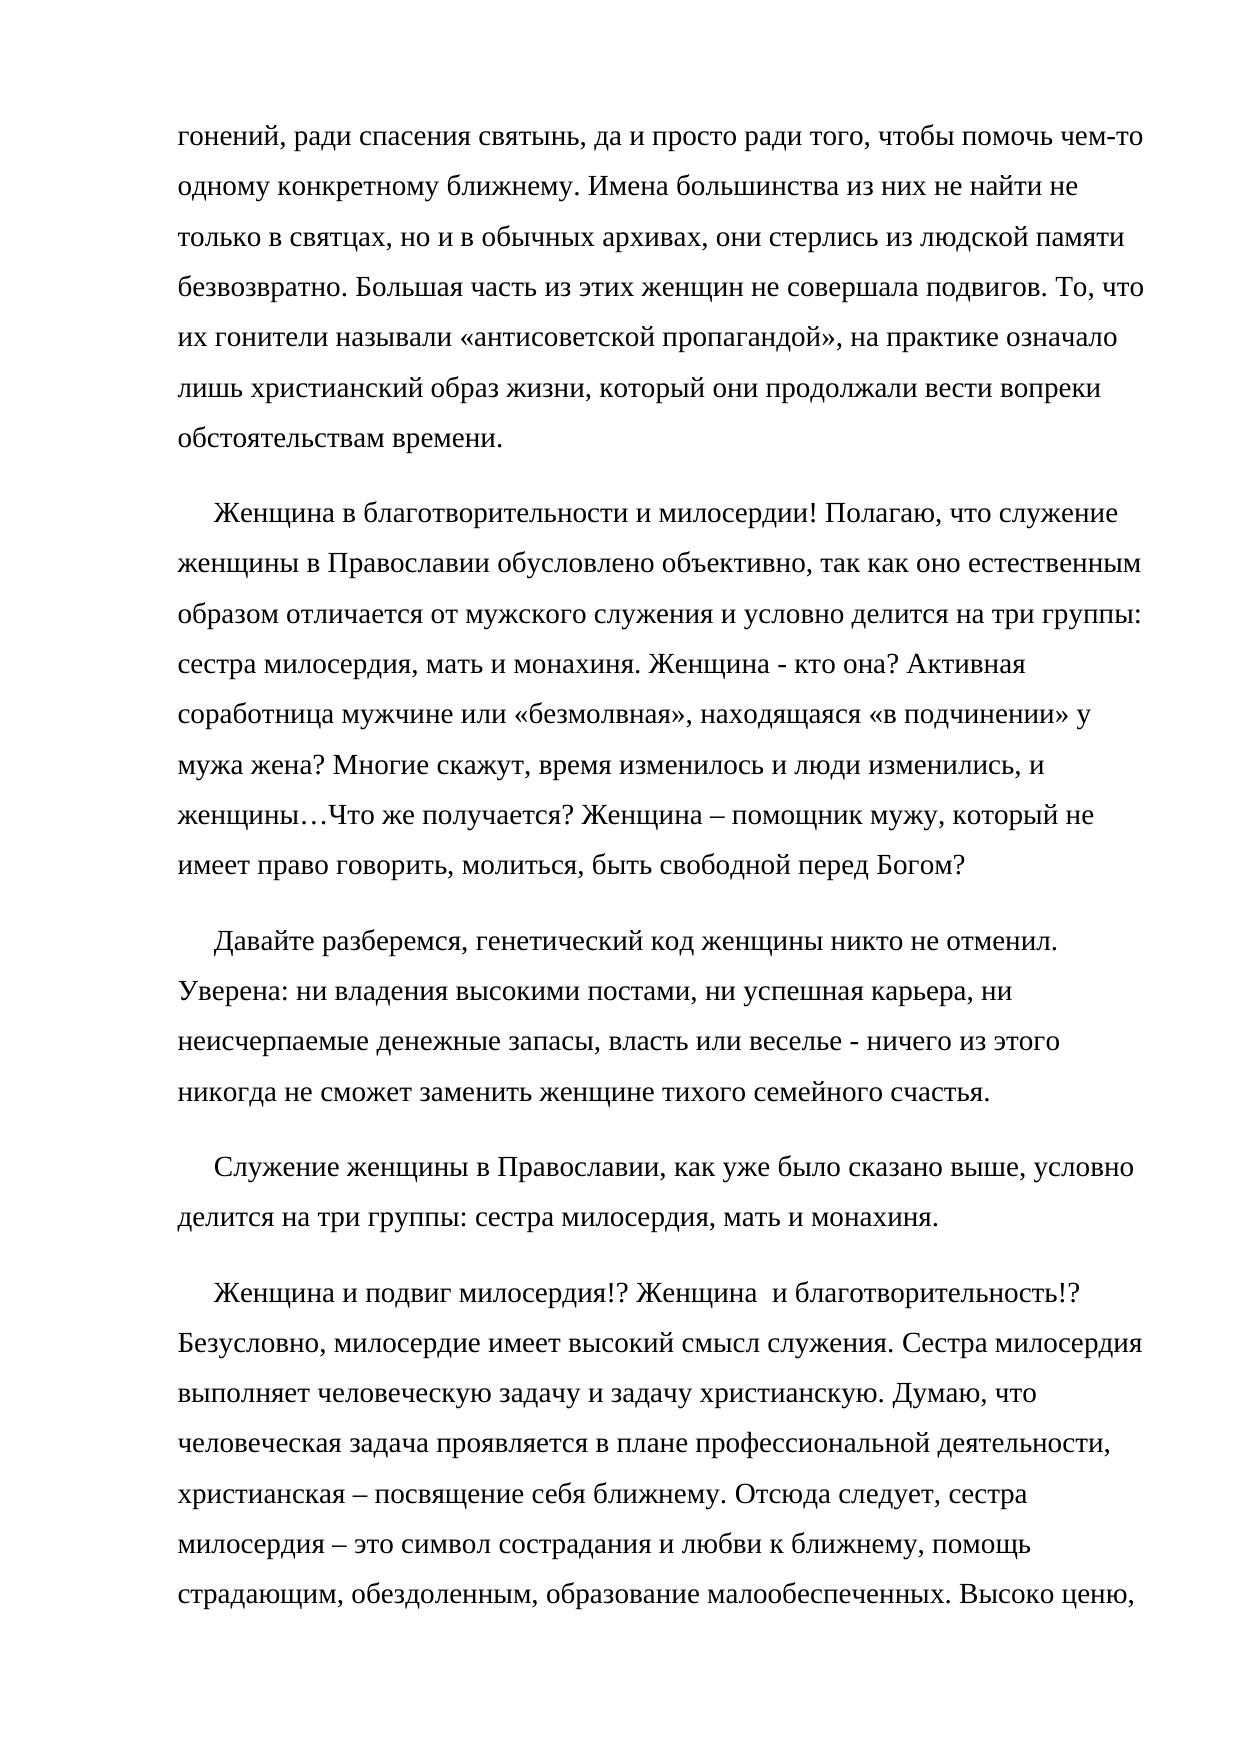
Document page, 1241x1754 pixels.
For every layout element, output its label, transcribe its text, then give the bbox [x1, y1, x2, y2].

text Женщина в благотворительности и милосердии! Полагаю, что служение женщины в Православии обусловлено объективно, так как оно естественным образом отличается от мужского служения и условно делится на три группы: сестра милосердия, мать и монахиня. Женщина - кто она? Активная соработница мужчине или «безмолвная», находящаяся «в подчинении» у мужа жена? Многие скажут, время изменилось и люди изменились, и женщины…Что же получается? Женщина – помощник мужу, который не имеет право говорить, молиться, быть свободной перед Богом? [177, 495, 1152, 881]
text Служение женщины в Православии, как уже было сказано выше, условно делится на три группы: сестра милосердия, мать и монахиня. [177, 1149, 1152, 1233]
text Давайте разберемся, генетический код женщины никто не отменил. Уверена: ни владения высокими постами, ни успешная карьера, ни неисчерпаемые денежные запасы, власть или веселье - ничего из этого никогда не сможет заменить женщине тихого семейного счастья. [177, 923, 1152, 1107]
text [177, 118, 1152, 453]
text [177, 1275, 1152, 1610]
